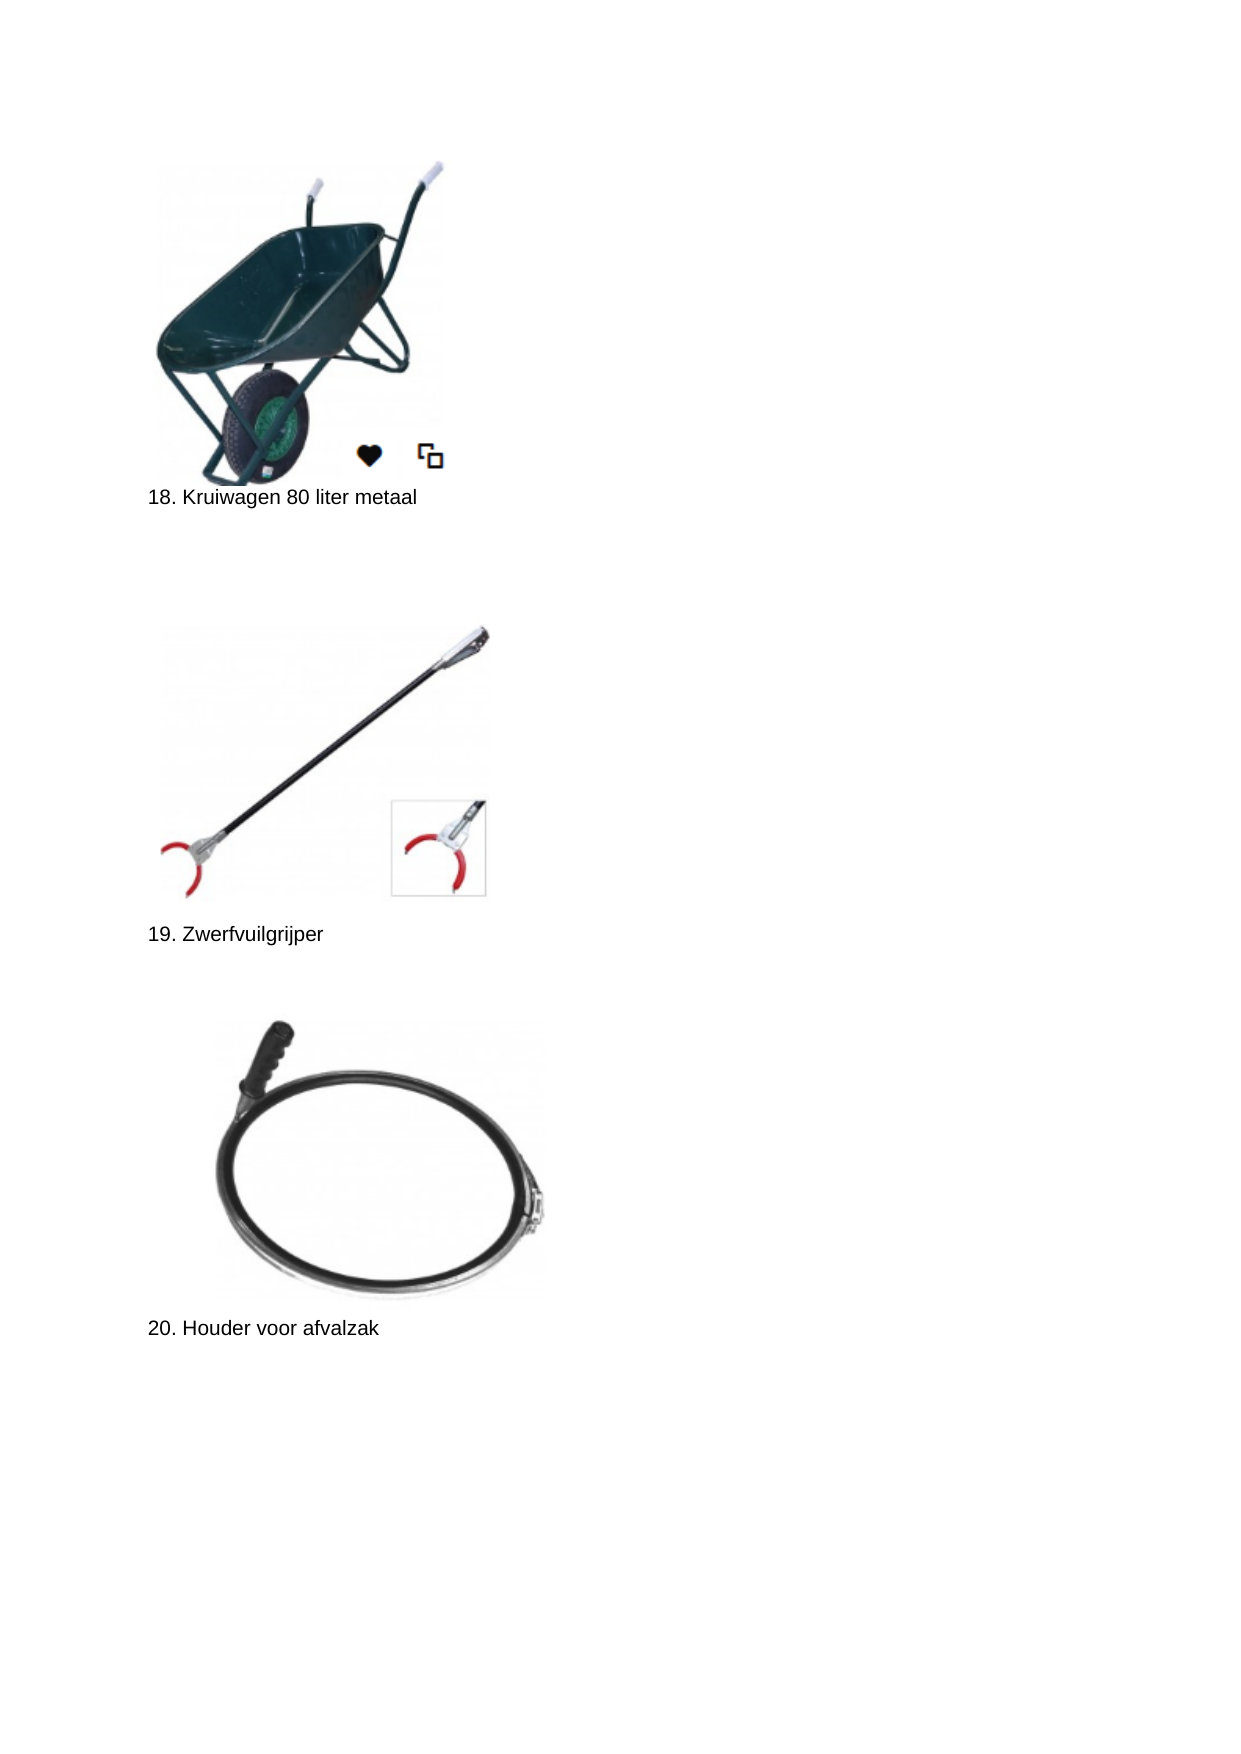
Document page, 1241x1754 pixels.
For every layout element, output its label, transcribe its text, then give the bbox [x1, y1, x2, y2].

picture [147, 147, 451, 486]
picture [147, 970, 584, 1316]
text 18. Kruiwagen 80 liter metaal [148, 485, 1093, 509]
picture [147, 605, 507, 922]
text 19. Zwerfvuilgrijper [148, 922, 1093, 946]
text 20. Houder voor afvalzak [148, 1315, 1093, 1339]
